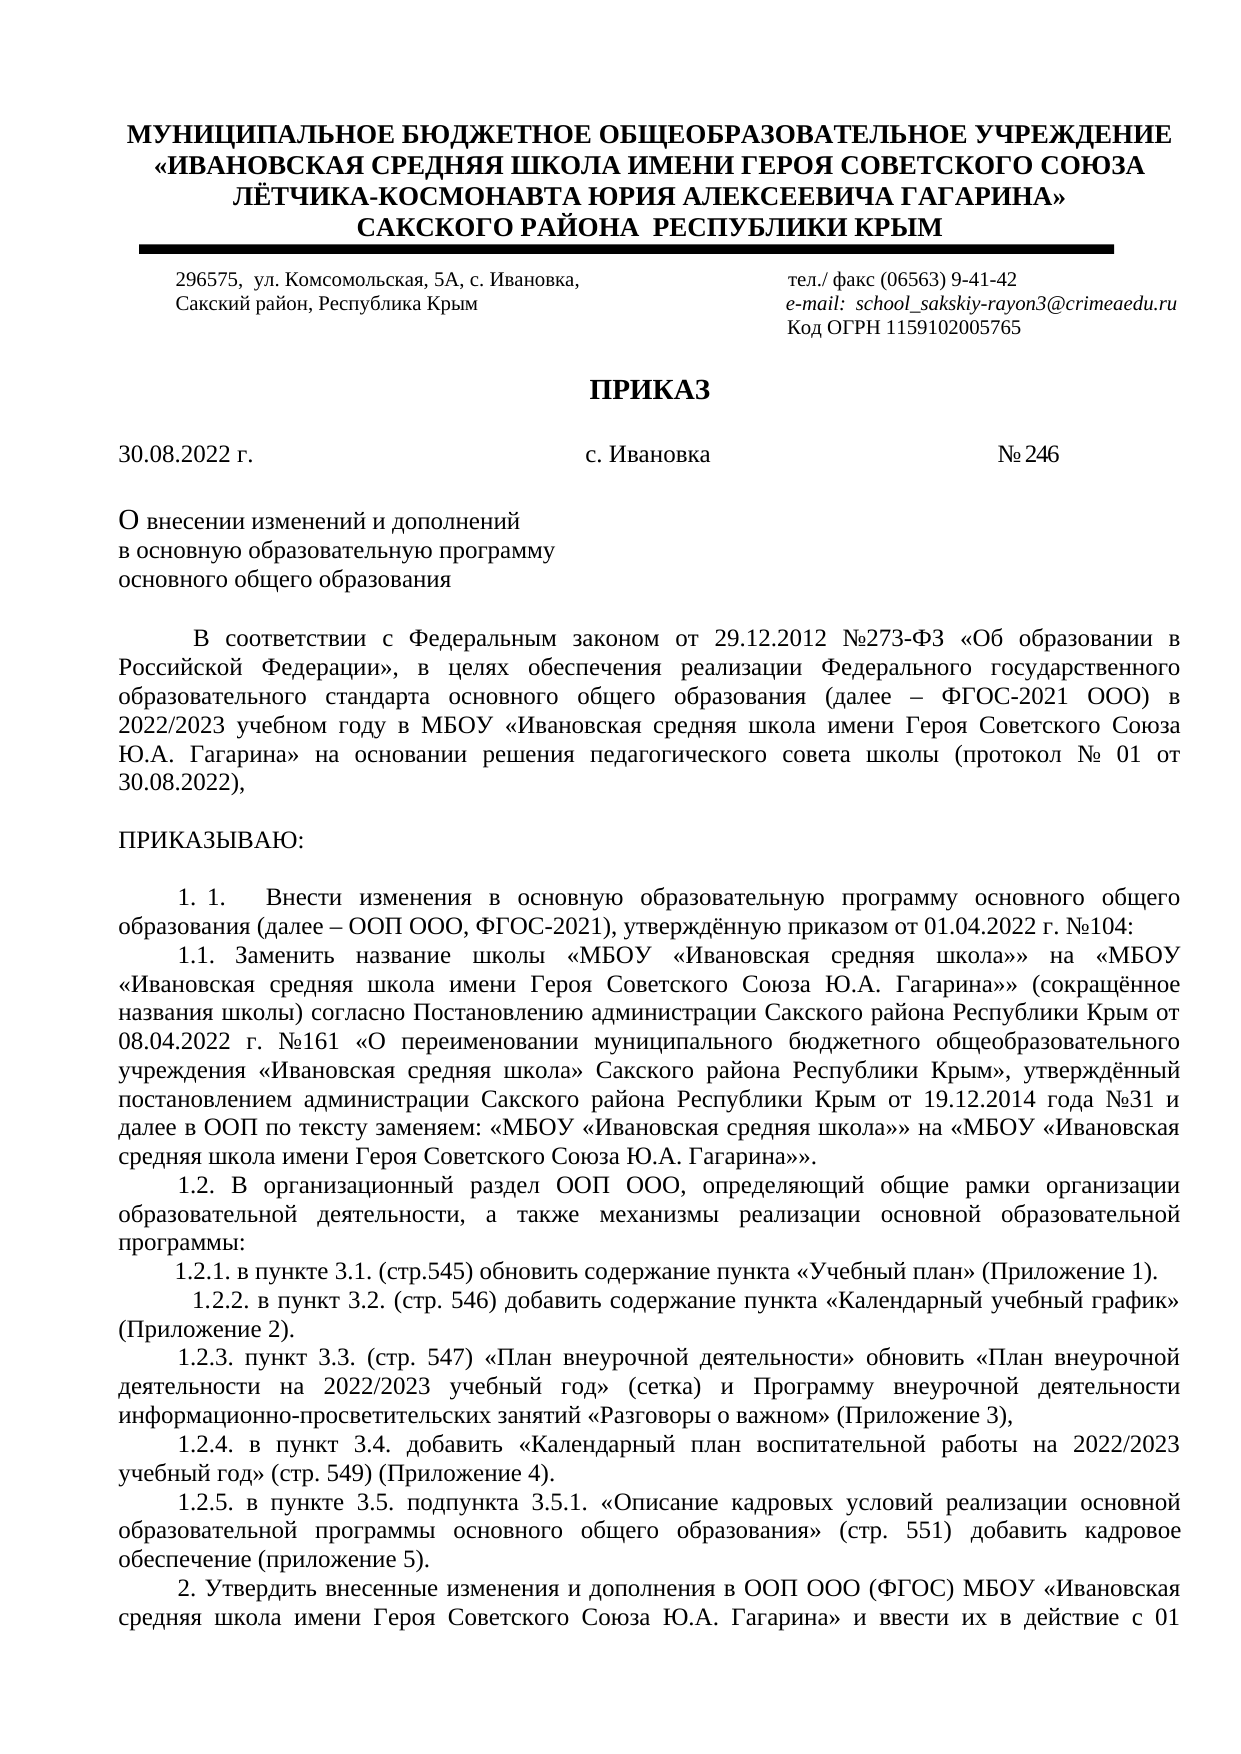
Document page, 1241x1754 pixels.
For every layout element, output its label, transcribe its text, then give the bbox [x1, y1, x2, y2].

text ПРИКАЗ [118, 372, 1181, 406]
text Сакский район, Республика Крым e-mail: school_sakskiy-rayon3@crimeaedu.ru [118, 291, 1181, 315]
text 1.2.2. в пункт 3.2. (стр. 546) добавить содержание пункта «Календарный учебный график» (Приложение 2). [118, 1285, 1181, 1342]
text САКСКОГО РАЙОНА РЕСПУБЛИКИ КРЫМ [118, 212, 1181, 243]
text МУНИЦИПАЛЬНОЕ БЮДЖЕТНОЕ ОБЩЕОБРАЗОВАТЕЛЬНОЕ УЧРЕЖДЕНИЕ «ИВАНОВСКАЯ СРЕДНЯЯ ШКОЛА ИМЕНИ ГЕРОЯ СОВЕТСКОГО СОЮЗА ЛЁТЧИКА-КОСМОНАВТА ЮРИЯ АЛЕКСЕЕВИЧА ГАГАРИНА» [118, 118, 1181, 212]
text Код ОГРН 1159102005765 [118, 315, 1181, 339]
text 296575, ул. Комсомольская, 5А, с. Ивановка, тел./ факс (06563) 9-41-42 [118, 267, 1181, 291]
text 1.2.4. в пункт 3.4. добавить «Календарный план воспитательной работы на 2022/2023 учебный год» (стр. 549) (Приложение 4). [118, 1429, 1181, 1487]
text ПРИКАЗЫВАЮ: [118, 825, 1181, 854]
list 1. Внести изменения в основную образовательную программу основного общего образования (далее – ООП ООО, ФГОС-2021), утверждённую приказом от 01.04.2022 г. №104: [118, 882, 1181, 940]
text 1.2. В организационный раздел ООП ООО, определяющий общие рамки организации образовательной деятельности, а также механизмы реализации основной образовательной программы: [118, 1170, 1181, 1256]
text в основную образовательную программу [118, 535, 1181, 564]
text 1.2.1. в пункте 3.1. (стр.545) обновить содержание пункта «Учебный план» (Приложение 1). [118, 1256, 1181, 1285]
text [118, 1573, 1181, 1630]
text О внесении изменений и дополнений [118, 502, 1181, 535]
text В соответствии с Федеральным законом от 29.12.2012 №273-ФЗ «Об образовании в Российской Федерации», в целях обеспечения реализации Федерального государственного образовательного стандарта основного общего образования (далее – ФГОС-2021 ООО) в 2022/2023 учебном году в МБОУ «Ивановская средняя школа имени Героя Советского Союза Ю.А. Гагарина» на основании решения педагогического совета школы (протокол № 01 от 30.08.2022), [118, 623, 1181, 796]
text 1.1. Заменить название школы «МБОУ «Ивановская средняя школа»» на «МБОУ «Ивановская средняя школа имени Героя Советского Союза Ю.А. Гагарина»» (сокращённое названия школы) согласно Постановлению администрации Сакского района Республики Крым от 08.04.2022 г. №161 «О переименовании муниципального бюджетного общеобразовательного учреждения «Ивановская средняя школа» Сакского района Республики Крым», утверждённый постановлением администрации Сакского района Республики Крым от 19.12.2014 года №31 и далее в ООП по тексту заменяем: «МБОУ «Ивановская средняя школа»» на «МБОУ «Ивановская средняя школа имени Героя Советского Союза Ю.А. Гагарина»». [118, 940, 1181, 1170]
text 30.08.2022 г. с. Ивановка № 246 [118, 439, 1181, 468]
text основного общего образования [118, 564, 1181, 593]
text 1.2.5. в пункте 3.5. подпункта 3.5.1. «Описание кадровых условий реализации основной образовательной программы основного общего образования» (стр. 551) добавить кадровое обеспечение (приложение 5). [118, 1487, 1181, 1573]
text 1.2.3. пункт 3.3. (стр. 547) «План внеурочной деятельности» обновить «План внеурочной деятельности на 2022/2023 учебный год» (сетка) и Программу внеурочной деятельности информационно-просветительских занятий «Разговоры о важном» (Приложение 3), [118, 1342, 1181, 1429]
